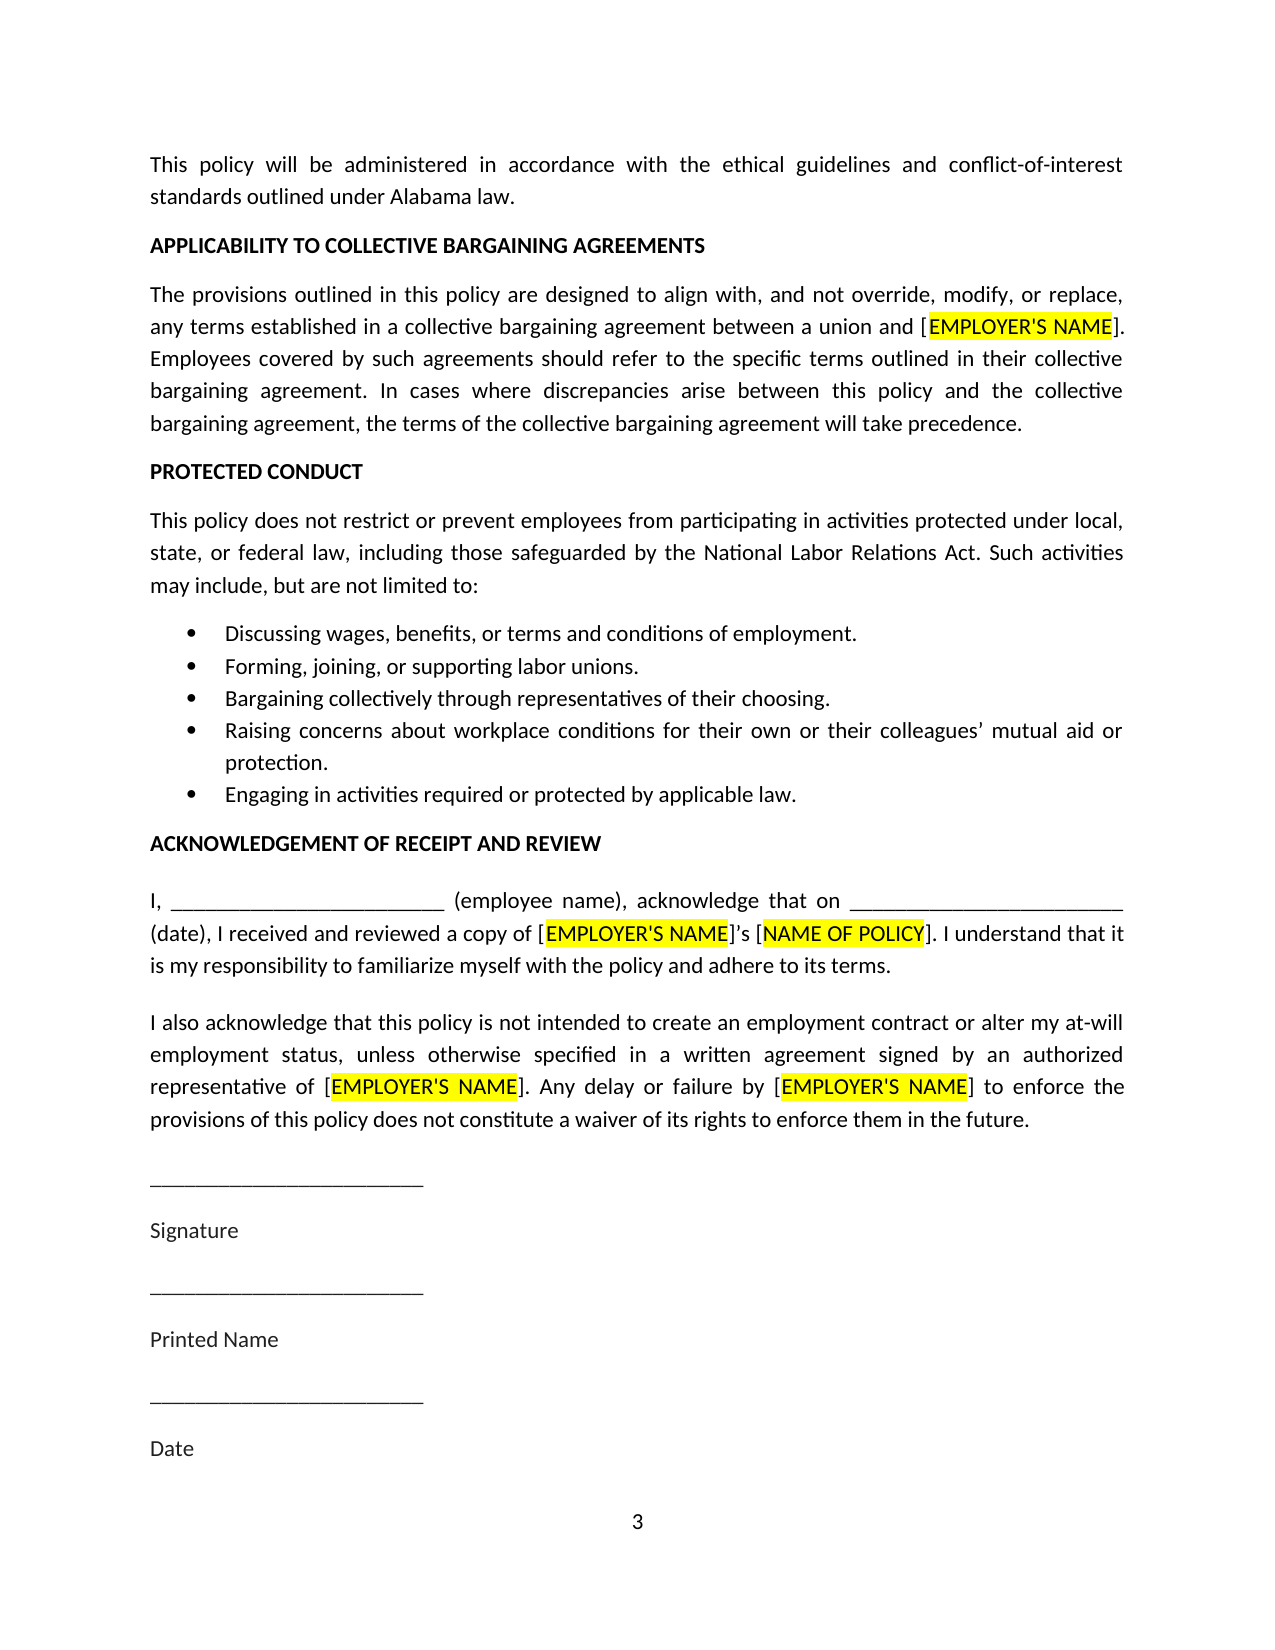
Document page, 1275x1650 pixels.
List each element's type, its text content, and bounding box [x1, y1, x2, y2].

text ACKNOWLEDGEMENT OF RECEIPT AND REVIEW [150, 829, 1125, 857]
text Date [150, 1434, 1125, 1462]
list Discussing wages, benefits, or terms and conditions of employment. [187, 619, 1125, 648]
text APPLICABILITY TO COLLECTIVE BARGAINING AGREEMENTS [150, 231, 1125, 259]
list Forming, joining, or supporting labor unions. [187, 652, 1125, 680]
text ________________________ [150, 1271, 1125, 1299]
text This policy does not restrict or prevent employees from participating in activities protected under local, state, or federal law, including those safeguarded by the National Labor Relations Act. Such activities may include, but are not limited to: [150, 506, 1125, 599]
list Engaging in activities required or protected by applicable law. [187, 781, 1125, 808]
text Signature [150, 1216, 1125, 1244]
list Raising concerns about workplace conditions for their own or their colleagues’ mutual aid or protection. [187, 716, 1125, 776]
text I, ________________________ (employee name), acknowledge that on ________________________ (date), I received and reviewed a copy of [EMPLOYER'S NAME]’s [NAME OF POLICY]. I understand that it is my responsibility to familiarize myself with the policy and adhere to its terms. [150, 887, 1125, 979]
text This policy will be administered in accordance with the ethical guidelines and conflict-of-interest standards outlined under Alabama law. [150, 150, 1125, 210]
text Printed Name [150, 1325, 1125, 1353]
list Bargaining collectively through representatives of their choosing. [187, 684, 1125, 712]
text I also acknowledge that this policy is not intended to create an employment contract or alter my at-will employment status, unless otherwise specified in a written agreement signed by an authorized representative of [EMPLOYER'S NAME]. Any delay or failure by [EMPLOYER'S NAME] to enforce the provisions of this policy does not constitute a waiver of its rights to enforce them in the future. [150, 1008, 1125, 1133]
text ________________________ [150, 1162, 1125, 1190]
text PROTECTED CONDUCT [150, 457, 1125, 486]
text The provisions outlined in this policy are designed to align with, and not override, modify, or replace, any terms established in a collective bargaining agreement between a union and [EMPLOYER'S NAME]. Employees covered by such agreements should refer to the specific terms outlined in their collective bargaining agreement. In cases where discrepancies arise between this policy and the collective bargaining agreement, the terms of the collective bargaining agreement will take precedence. [150, 280, 1125, 437]
text ________________________ [150, 1379, 1125, 1407]
